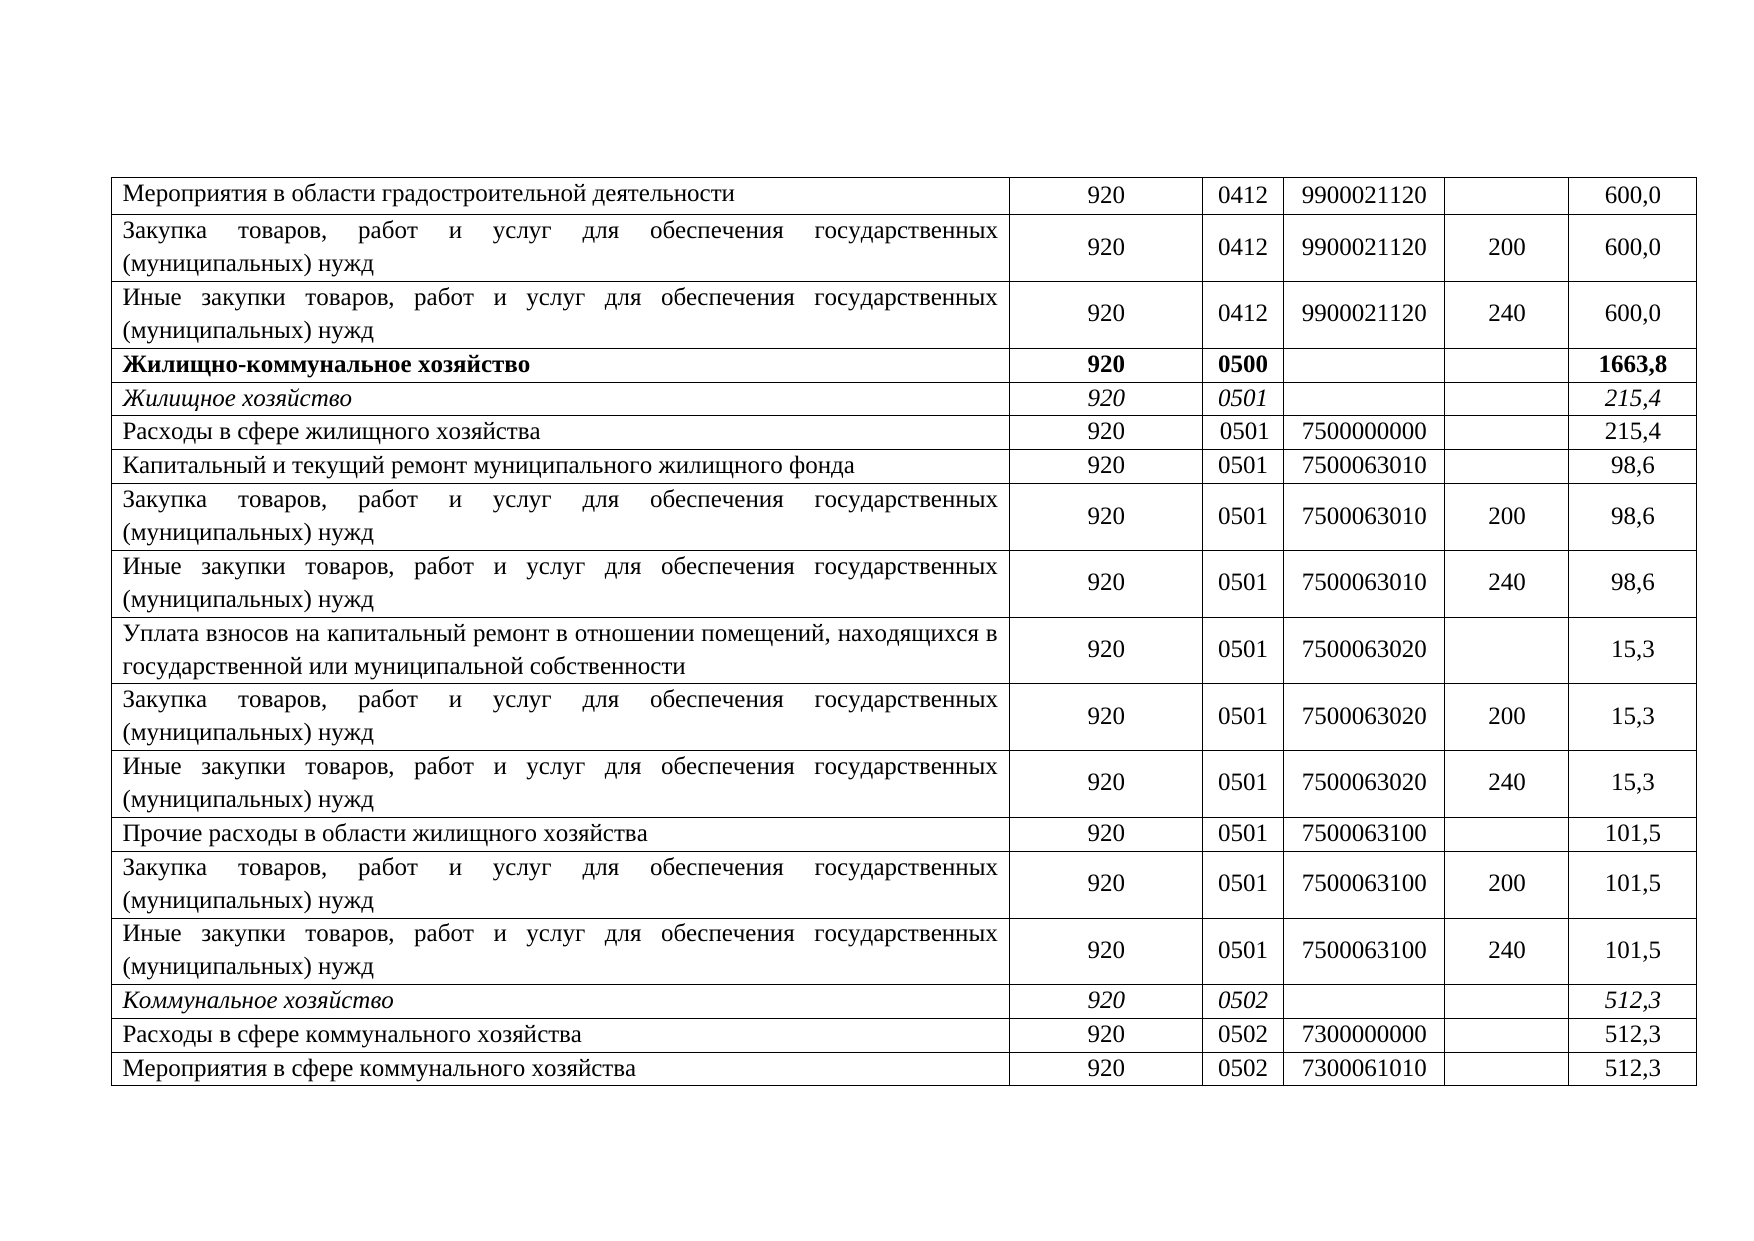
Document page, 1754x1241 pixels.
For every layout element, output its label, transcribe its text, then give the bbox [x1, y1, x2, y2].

table_cell 920 [1010, 416, 1202, 449]
table_cell Мероприятия в области градостроительной деятельности [112, 178, 1009, 214]
table_cell 920 [1010, 919, 1202, 984]
table_cell 98,6 [1569, 450, 1696, 483]
table_cell [1284, 985, 1444, 1018]
table_cell [1445, 383, 1568, 415]
table_cell Закупка товаров, работ и услуг для обеспечения государственных (муниципальных) нужд [112, 852, 1009, 917]
table_cell 600,0 [1569, 178, 1696, 214]
table_cell 1663,8 [1569, 349, 1696, 382]
table_cell 7500000000 [1284, 416, 1444, 449]
table_cell 98,6 [1569, 551, 1696, 617]
table_cell 920 [1010, 618, 1202, 683]
table_cell 920 [1010, 551, 1202, 617]
table_cell 920 [1010, 178, 1202, 214]
table_cell 0412 [1203, 215, 1283, 281]
table_cell 0412 [1203, 178, 1283, 214]
table_cell 200 [1445, 684, 1568, 750]
table_cell [1445, 985, 1568, 1018]
table_cell 0501 [1203, 852, 1283, 917]
table_cell Иные закупки товаров, работ и услуг для обеспечения государственных (муниципальных) нужд [112, 282, 1009, 347]
table_cell Расходы в сфере жилищного хозяйства [112, 416, 1009, 449]
table_cell 7500063010 [1284, 551, 1444, 617]
table_cell Закупка товаров, работ и услуг для обеспечения государственных (муниципальных) нужд [112, 215, 1009, 281]
table_cell 0501 [1203, 919, 1283, 984]
table_cell 7500063020 [1284, 618, 1444, 683]
table_cell 920 [1010, 818, 1202, 851]
table_cell 240 [1445, 919, 1568, 984]
table_cell 9900021120 [1284, 282, 1444, 347]
table_cell 920 [1010, 383, 1202, 415]
table_cell 200 [1445, 484, 1568, 550]
table_cell 101,5 [1569, 818, 1696, 851]
table_cell 7500063020 [1284, 684, 1444, 750]
table_cell 7500063100 [1284, 919, 1444, 984]
table_cell 0501 [1203, 450, 1283, 483]
table_cell 101,5 [1569, 852, 1696, 917]
table_cell 920 [1010, 450, 1202, 483]
table_cell [1445, 1019, 1568, 1052]
table_cell Жилищно-коммунальное хозяйство [112, 349, 1009, 382]
table_cell 512,3 [1569, 1053, 1696, 1085]
table_cell 920 [1010, 349, 1202, 382]
table_cell 7500063020 [1284, 751, 1444, 817]
table_cell 0501 [1203, 484, 1283, 550]
table_cell [1445, 349, 1568, 382]
table_cell Расходы в сфере коммунального хозяйства [112, 1019, 1009, 1052]
table_cell 0502 [1203, 1019, 1283, 1052]
table_cell [1445, 618, 1568, 683]
table_cell Жилищное хозяйство [112, 383, 1009, 415]
table_cell 215,4 [1569, 383, 1696, 415]
table_cell 7300061010 [1284, 1053, 1444, 1085]
table_cell 200 [1445, 215, 1568, 281]
table_cell 215,4 [1569, 416, 1696, 449]
table_cell 7500063100 [1284, 818, 1444, 851]
table_cell 512,3 [1569, 985, 1696, 1018]
table_cell Прочие расходы в области жилищного хозяйства [112, 818, 1009, 851]
table_cell 0501 [1203, 751, 1283, 817]
table_cell 0501 [1203, 551, 1283, 617]
table_cell Иные закупки товаров, работ и услуг для обеспечения государственных (муниципальных) нужд [112, 551, 1009, 617]
table_cell 15,3 [1569, 684, 1696, 750]
table_cell 600,0 [1569, 215, 1696, 281]
table_cell 0501 [1203, 416, 1283, 449]
table_cell 0501 [1203, 684, 1283, 750]
table_cell Коммунальное хозяйство [112, 985, 1009, 1018]
table_cell 240 [1445, 551, 1568, 617]
table_cell [1284, 349, 1444, 382]
table_cell [1445, 818, 1568, 851]
table_cell [1284, 383, 1444, 415]
table_cell Капитальный и текущий ремонт муниципального жилищного фонда [112, 450, 1009, 483]
table_cell 98,6 [1569, 484, 1696, 550]
table_cell 101,5 [1569, 919, 1696, 984]
table_cell 920 [1010, 484, 1202, 550]
table_cell 600,0 [1569, 282, 1696, 347]
table_cell 920 [1010, 985, 1202, 1018]
table_cell 0502 [1203, 985, 1283, 1018]
table_cell 512,3 [1569, 1019, 1696, 1052]
table_cell 920 [1010, 852, 1202, 917]
table_cell 920 [1010, 282, 1202, 347]
table_cell 920 [1010, 751, 1202, 817]
table_cell Иные закупки товаров, работ и услуг для обеспечения государственных (муниципальных) нужд [112, 919, 1009, 984]
table_cell 9900021120 [1284, 215, 1444, 281]
table_cell 920 [1010, 215, 1202, 281]
table_cell [1445, 450, 1568, 483]
table_cell 0412 [1203, 282, 1283, 347]
table_cell 7500063100 [1284, 852, 1444, 917]
table_cell 0502 [1203, 1053, 1283, 1085]
table_cell 920 [1010, 1019, 1202, 1052]
table_cell 9900021120 [1284, 178, 1444, 214]
table_cell Мероприятия в сфере коммунального хозяйства [112, 1053, 1009, 1085]
table_cell 15,3 [1569, 618, 1696, 683]
table_cell 7500063010 [1284, 450, 1444, 483]
table_cell Уплата взносов на капитальный ремонт в отношении помещений, находящихся в государственной или муниципальной собственности [112, 618, 1009, 683]
table_cell 0501 [1203, 818, 1283, 851]
table_cell Закупка товаров, работ и услуг для обеспечения государственных (муниципальных) нужд [112, 684, 1009, 750]
table_cell 240 [1445, 282, 1568, 347]
table_cell 15,3 [1569, 751, 1696, 817]
table_cell 200 [1445, 852, 1568, 917]
table_cell 240 [1445, 751, 1568, 817]
table_cell 0500 [1203, 349, 1283, 382]
table_cell Иные закупки товаров, работ и услуг для обеспечения государственных (муниципальных) нужд [112, 751, 1009, 817]
table_cell 920 [1010, 684, 1202, 750]
table_cell 0501 [1203, 618, 1283, 683]
table_cell [1445, 1053, 1568, 1085]
table_cell 0501 [1203, 383, 1283, 415]
table_cell 7500063010 [1284, 484, 1444, 550]
table_cell 920 [1010, 1053, 1202, 1085]
table_cell [1445, 416, 1568, 449]
table_cell 7300000000 [1284, 1019, 1444, 1052]
table_cell [1445, 178, 1568, 214]
table_cell Закупка товаров, работ и услуг для обеспечения государственных (муниципальных) нужд [112, 484, 1009, 550]
